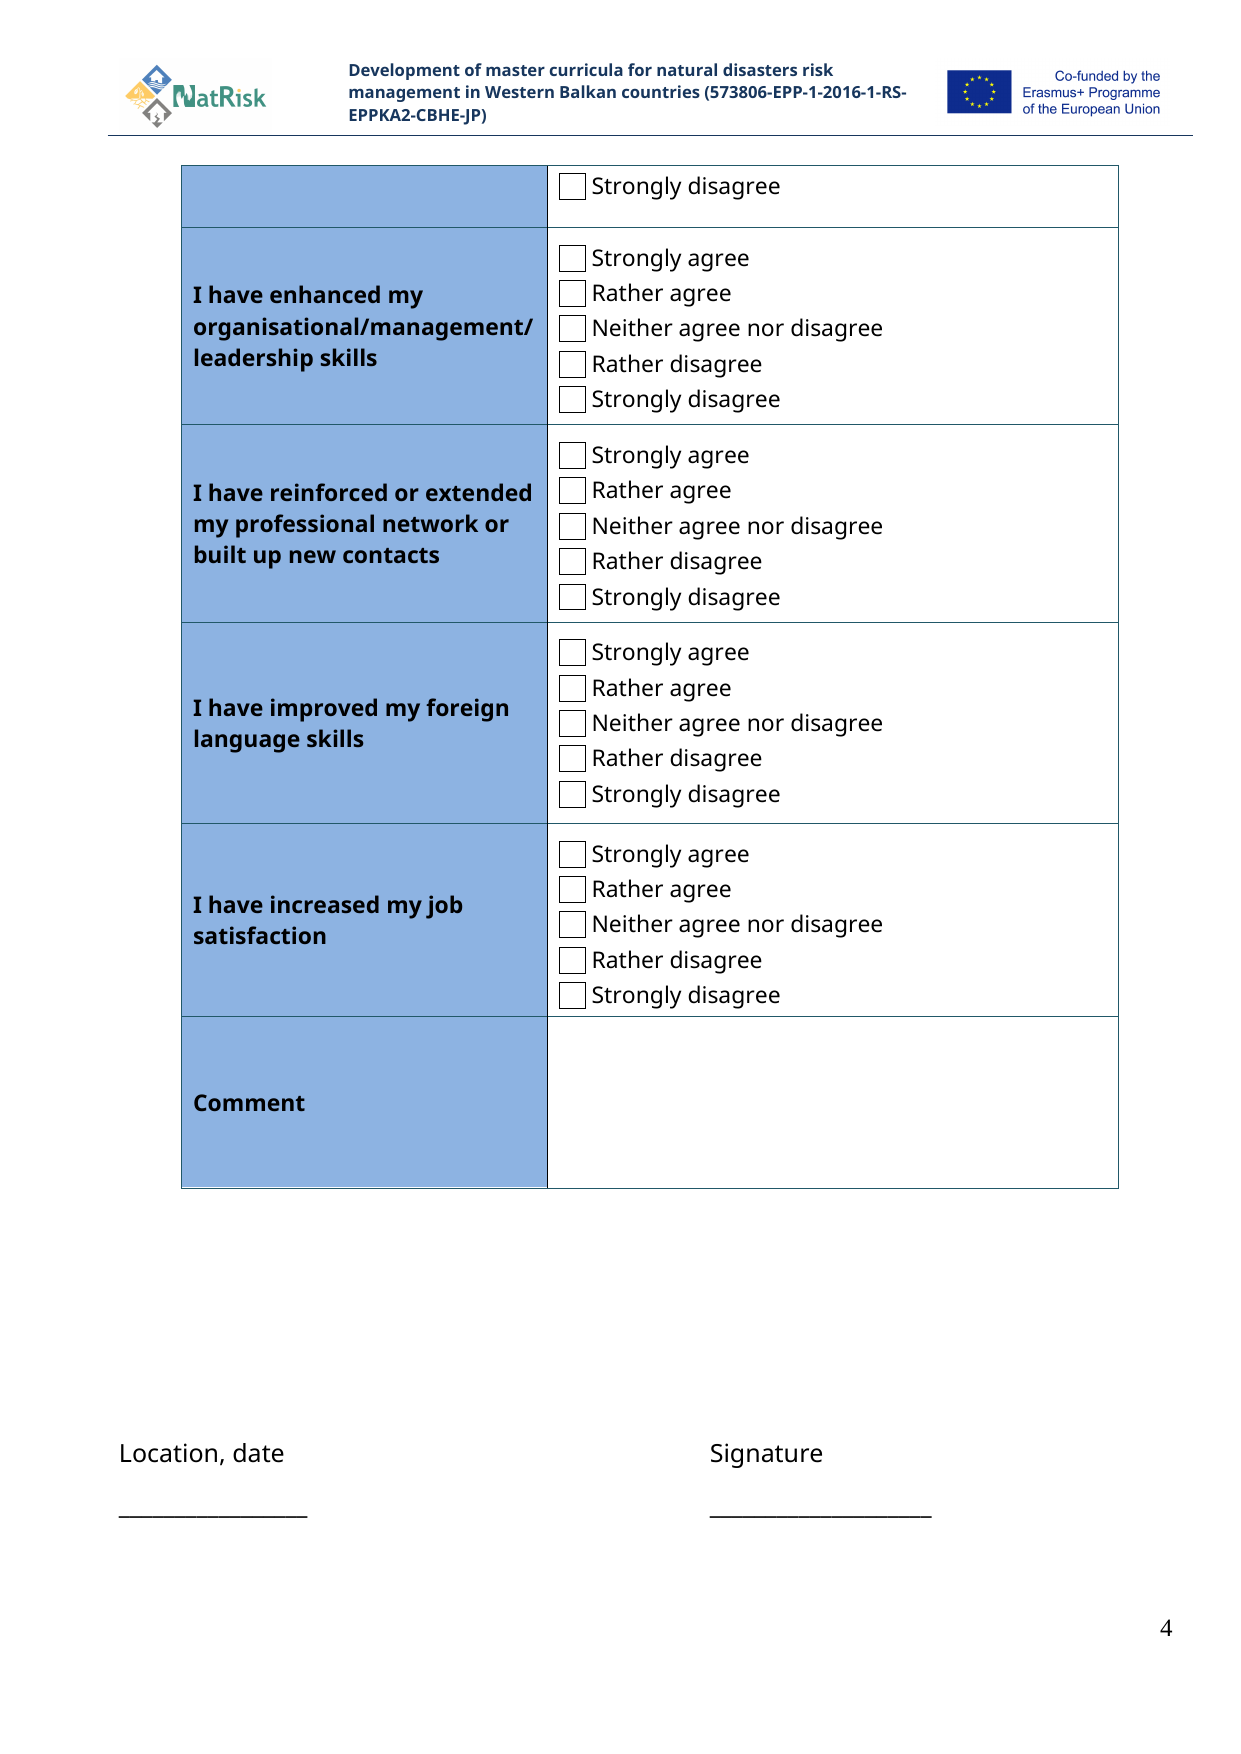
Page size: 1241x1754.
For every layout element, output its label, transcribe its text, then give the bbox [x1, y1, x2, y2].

text _________________ ____________________ [119, 1488, 1181, 1522]
table_cell Comment [182, 1017, 547, 1187]
table_cell I have improved my foreign language skills [182, 623, 547, 823]
text Location, date Signature [119, 1436, 1181, 1470]
table_cell I have enhanced my organisational/management/ leadership skills [182, 228, 547, 424]
table_cell [548, 1017, 1118, 1187]
table_cell I have reinforced or extended my professional network or built up new contacts [182, 425, 547, 622]
table_cell Strongly agree Rather agree Neither agree nor disagree Rather disagree Strongly disagree [548, 228, 1118, 424]
table_cell Strongly agree Rather agree Neither agree nor disagree Rather disagree Strongly disagree [548, 425, 1118, 622]
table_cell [548, 166, 1118, 227]
table_cell Strongly agree Rather agree Neither agree nor disagree Rather disagree Strongly disagree [548, 824, 1118, 1016]
table_cell I have increased my job satisfaction [182, 824, 547, 1016]
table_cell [182, 166, 547, 227]
table_cell Strongly agree Rather agree Neither agree nor disagree Rather disagree Strongly disagree [548, 623, 1118, 823]
picture [118, 58, 272, 135]
picture [934, 58, 1170, 126]
